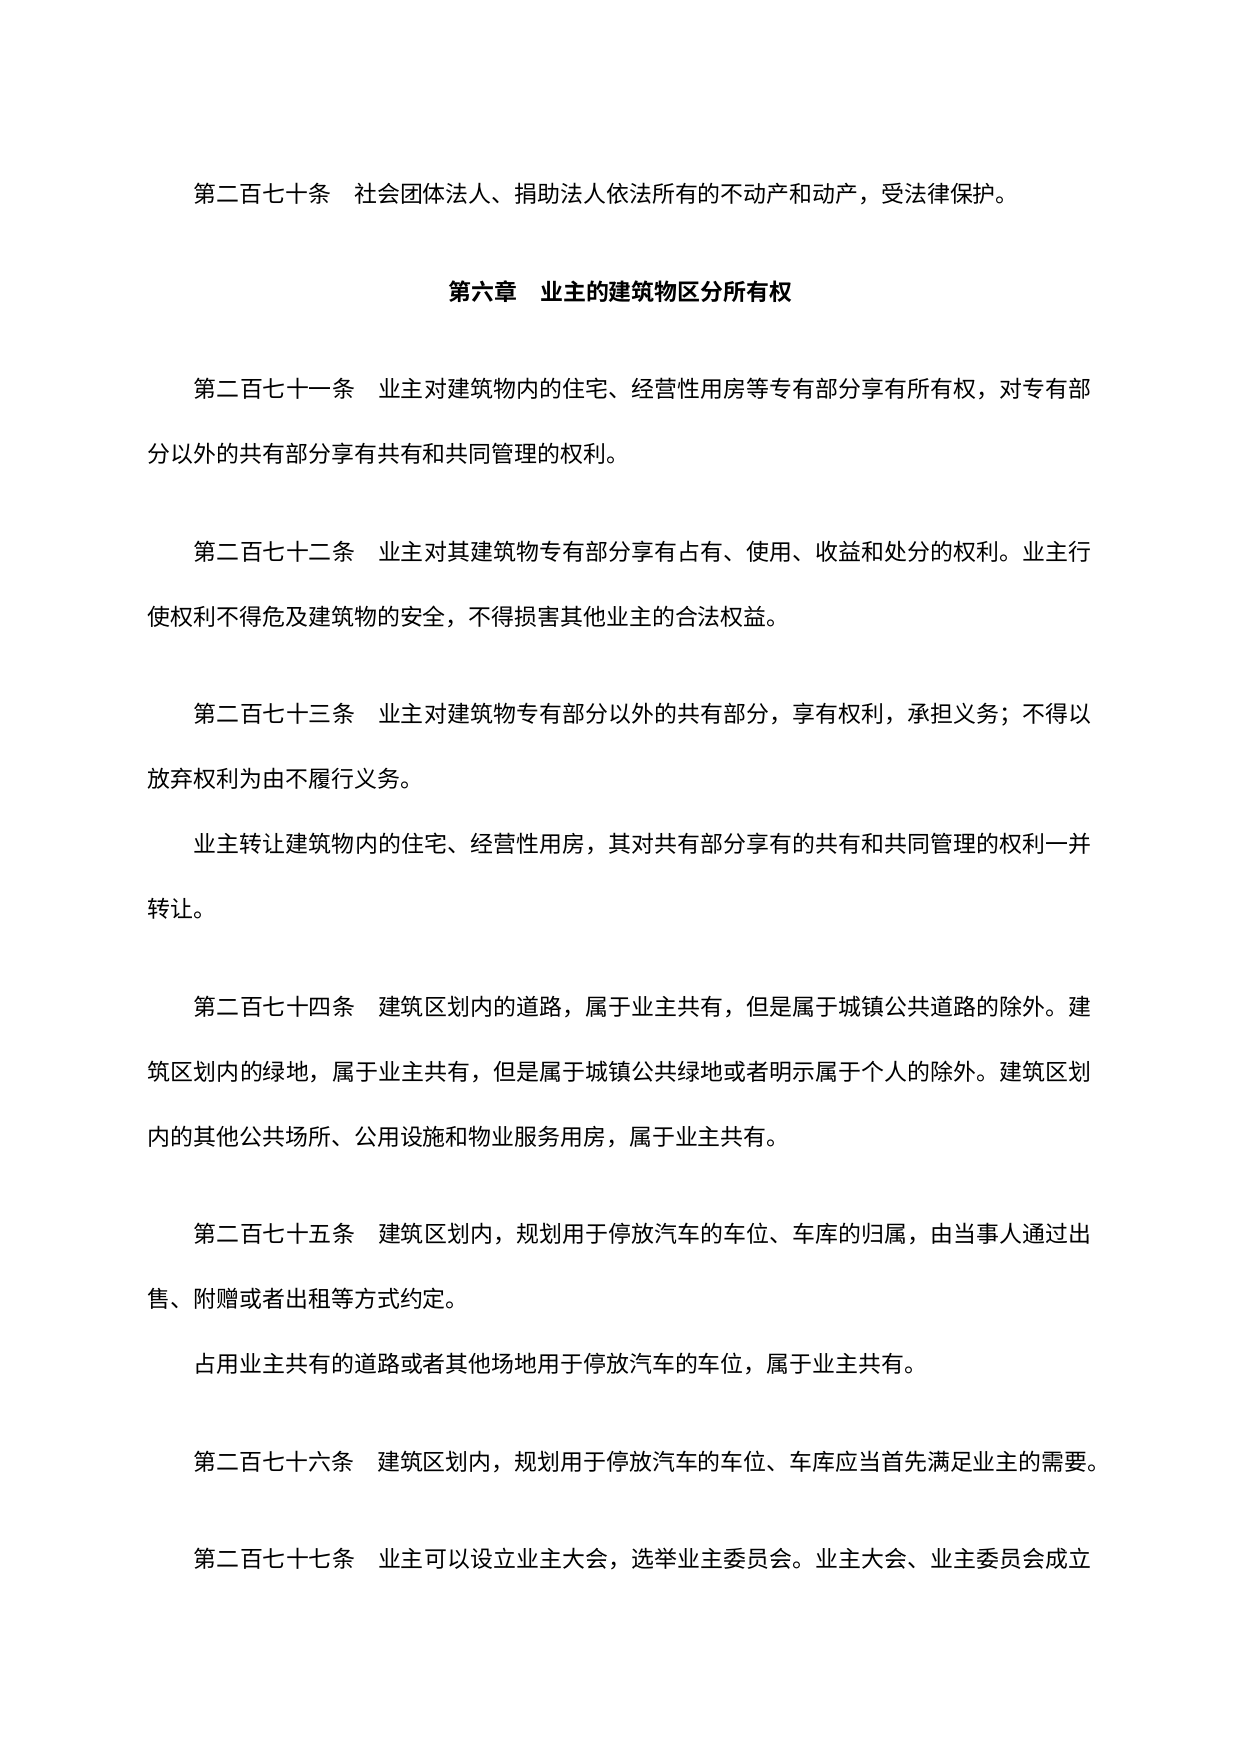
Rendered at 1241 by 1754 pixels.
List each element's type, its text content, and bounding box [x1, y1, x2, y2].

text 第二百七十二条 业主对其建筑物专有部分享有占有、使用、收益和处分的权利。业主行使权利不得危及建筑物的安全，不得损害其他业主的合法权益。 [148, 518, 1092, 648]
text 第二百七十六条 建筑区划内，规划用于停放汽车的车位、车库应当首先满足业主的需要。 [148, 1428, 1092, 1493]
text 第六章 业主的建筑物区分所有权 [148, 258, 1092, 323]
text 业主转让建筑物内的住宅、经营性用房，其对共有部分享有的共有和共同管理的权利一并转让。 [148, 811, 1092, 941]
text 第二百七十三条 业主对建筑物专有部分以外的共有部分，享有权利，承担义务；不得以放弃权利为由不履行义务。 [148, 681, 1092, 811]
text 占用业主共有的道路或者其他场地用于停放汽车的车位，属于业主共有。 [148, 1331, 1092, 1396]
text 第二百七十五条 建筑区划内，规划用于停放汽车的车位、车库的归属，由当事人通过出售、附赠或者出租等方式约定。 [148, 1201, 1092, 1331]
text 第二百七十四条 建筑区划内的道路，属于业主共有，但是属于城镇公共道路的除外。建筑区划内的绿地，属于业主共有，但是属于城镇公共绿地或者明示属于个人的除外。建筑区划内的其他公共场所、公用设施和物业服务用房，属于业主共有。 [148, 973, 1092, 1168]
text 第二百七十一条 业主对建筑物内的住宅、经营性用房等专有部分享有所有权，对专有部分以外的共有部分享有共有和共同管理的权利。 [148, 356, 1092, 486]
text 第二百七十条 社会团体法人、捐助法人依法所有的不动产和动产，受法律保护。 [148, 161, 1092, 226]
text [148, 1526, 1092, 1591]
